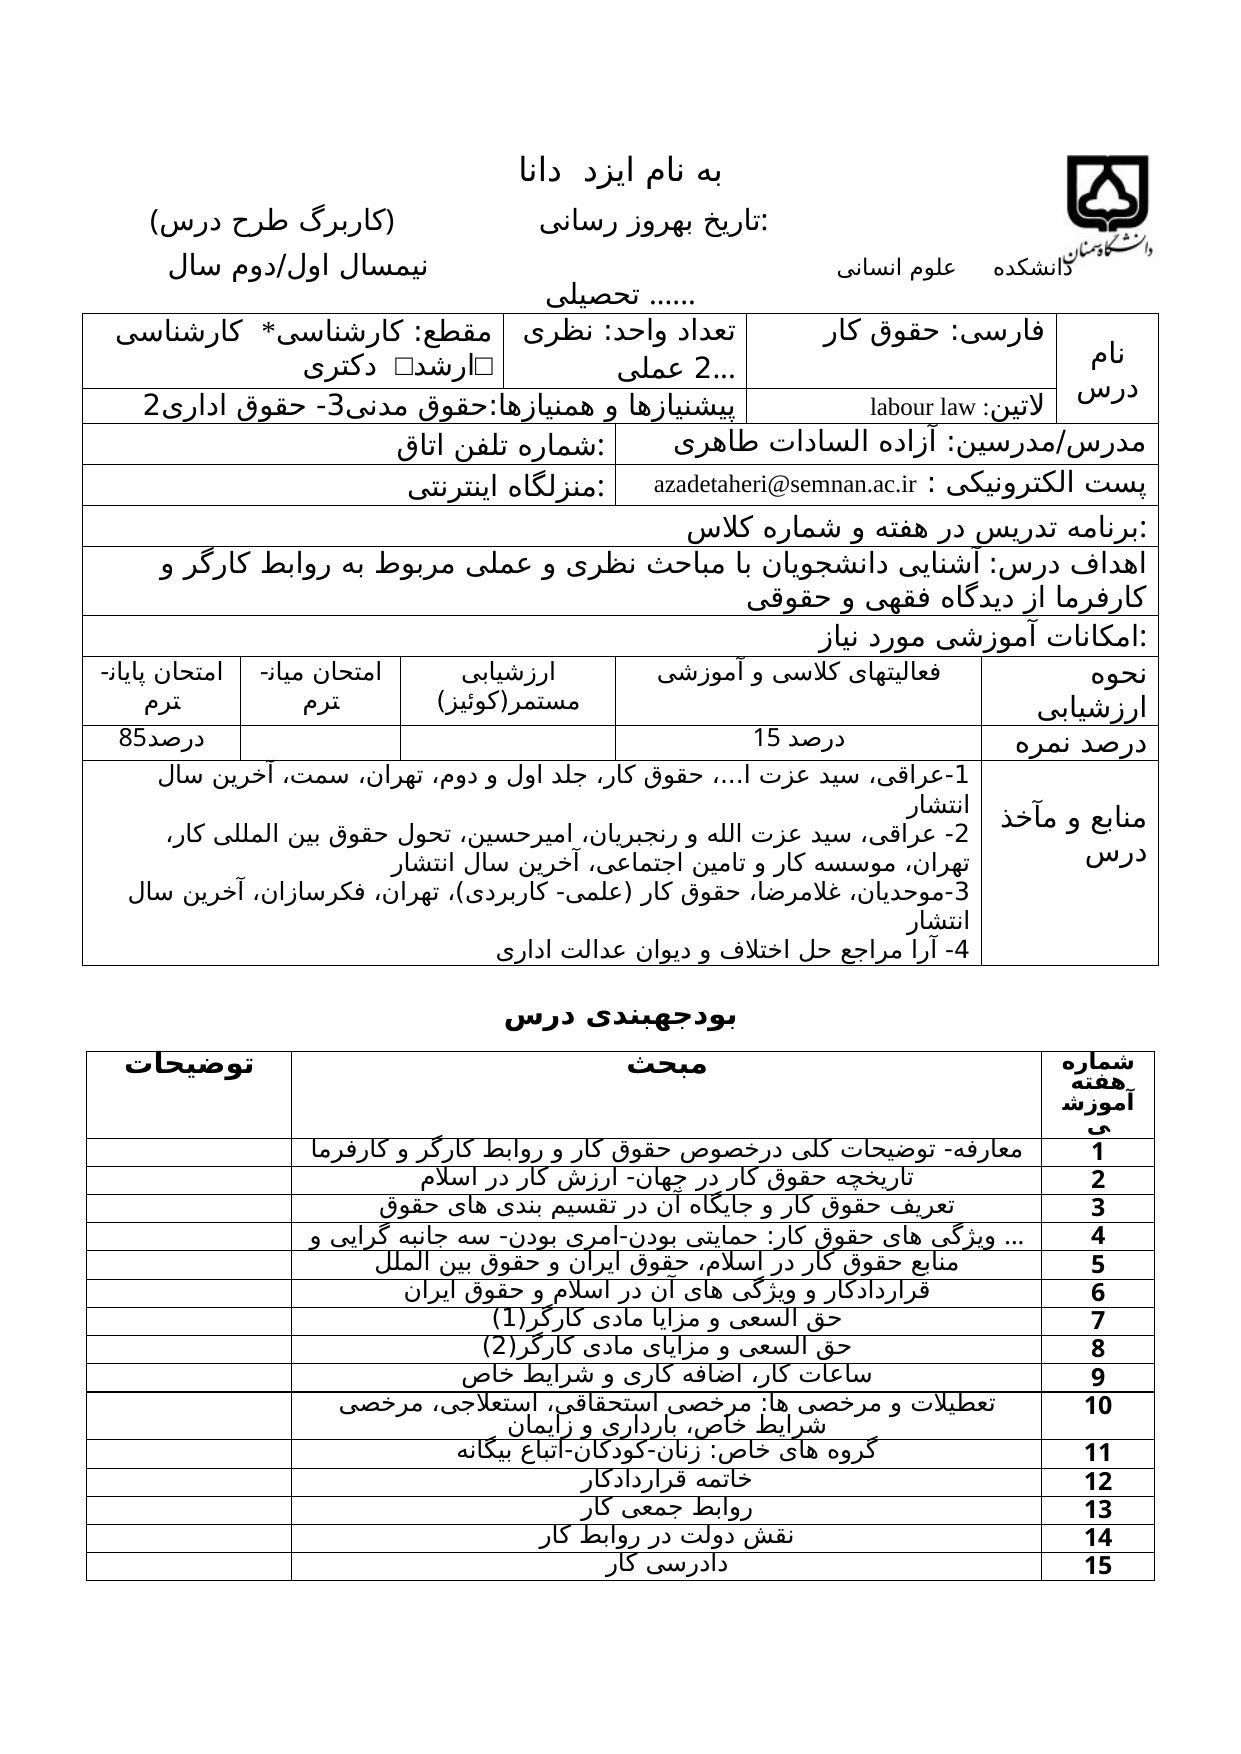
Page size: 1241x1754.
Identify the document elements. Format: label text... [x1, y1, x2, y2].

table_cell [87, 1308, 291, 1335]
table_cell 10 [1042, 1393, 1154, 1439]
table_cell 8 [1042, 1336, 1154, 1363]
table_cell [87, 1139, 291, 1166]
picture [1051, 150, 1172, 274]
table_cell خاتمه قراردادکار [292, 1469, 1041, 1496]
table_cell [241, 726, 400, 759]
table_header شماره هفته آموزشی [1042, 1052, 1154, 1137]
table_cell [87, 1525, 291, 1552]
table_cell گروه های خاص: زنان-کودکان-اتباع بیگانه [292, 1440, 1041, 1467]
table_cell [87, 1440, 291, 1467]
table_cell [87, 1251, 291, 1278]
table_cell معارفه- توضیحات کلی درخصوص حقوق کار و روابط کارگر و کارفرما [292, 1139, 1041, 1166]
text بودجهبندی درس [150, 998, 1090, 1032]
table_cell ارزشیابی مستمر(کوئیز) [401, 657, 615, 724]
table_cell [87, 1497, 291, 1524]
text به نام ایزد دانا [150, 150, 1090, 189]
table_cell امتحان میانترم [241, 657, 400, 724]
table_cell تعریف حقوق کار و جایگاه آن در تقسیم بندی های حقوق [292, 1195, 1041, 1222]
table_cell امکانات آموزشی مورد نیاز: [83, 616, 1158, 656]
table_header فارسی: حقوق کار [747, 314, 1056, 387]
table_cell [87, 1553, 291, 1580]
table_cell 15 [1042, 1553, 1154, 1580]
table_header مقطع: کارشناسی* کارشناسی ارشد□ دکتری□ [83, 314, 503, 387]
table_cell 12 [1042, 1469, 1154, 1496]
table_cell اهداف درس: آشنایی دانشجویان با مباحث نظری و عملی مربوط به روابط کارگر و کارفرما از دیدگاه فقهی و حقوقی [83, 547, 1158, 614]
table_cell تاریخچه حقوق کار در جهان- ارزش کار در اسلام [292, 1167, 1041, 1194]
table_cell 9 [1042, 1364, 1154, 1391]
table_cell منابع و مآخذ درس [982, 761, 1158, 965]
table_cell لاتین: labour law [747, 389, 1056, 423]
table_cell 5 [1042, 1251, 1154, 1278]
table_cell حق السعی و مزایا مادی کارگر(1) [292, 1308, 1041, 1335]
table_cell مدرس/مدرسین: آزاده السادات طاهری [616, 424, 1158, 464]
table_cell [87, 1167, 291, 1194]
table_header توضیحات [87, 1052, 291, 1137]
table_cell 1 [1042, 1139, 1154, 1166]
table_cell [87, 1469, 291, 1496]
table_cell [87, 1336, 291, 1363]
table_cell [401, 726, 615, 759]
text دانشکده علوم انسانی نیمسال اول/دوم سال تحصیلی ...... [150, 254, 1090, 313]
table_cell امتحان پایانترم [83, 657, 240, 724]
table_cell فعالیتهای کلاسی و آموزشی [616, 657, 981, 724]
table_header تعداد واحد: نظری2 عملی... [504, 314, 746, 387]
table_cell [87, 1195, 291, 1222]
table_cell نقش دولت در روابط کار [292, 1525, 1041, 1552]
table_cell پیشنیازها و همنیازها:حقوق مدنی3- حقوق اداری2 [83, 389, 746, 423]
table_cell ساعات کار، اضافه کاری و شرایط خاص [292, 1364, 1041, 1391]
table_cell قراردادکار و ویژگی های آن در اسلام و حقوق ایران [292, 1280, 1041, 1307]
table_cell منابع حقوق کار در اسلام، حقوق ایران و حقوق بین الملل [292, 1251, 1041, 1278]
table_cell 15 درصد [616, 726, 981, 759]
table_cell 3 [1042, 1195, 1154, 1222]
table_cell 1-عراقی، سید عزت ا...، حقوق کار، جلد اول و دوم، تهران، سمت، آخرین سال انتشار 2- عراقی، سید عزت الله و رنجبریان، امیرحسین، تحول حقوق بين المللی کار، تهران، موسسه کار و تامین اجتماعی، آخرین سال انتشار 3-موحدیان، غلامرضا، حقوق کار (علمی- کاربردی)، تهران، فکرسازان، آخرین سال انتشار 4- آرا مراجع حل اختلاف و دیوان عدالت اداری [83, 761, 981, 965]
table_cell نحوه ارزشیابی [982, 657, 1158, 724]
table_cell 2 [1042, 1167, 1154, 1194]
table_cell حق السعی و مزایای مادی کارگر(2) [292, 1336, 1041, 1363]
table_cell 4 [1042, 1223, 1154, 1250]
table_cell ویژگی های حقوق کار: حمایتی بودن-امری بودن- سه جانبه گرایی و ... [292, 1223, 1041, 1250]
table_cell 6 [1042, 1280, 1154, 1307]
table_cell [87, 1280, 291, 1307]
table_cell روابط جمعی کار [292, 1497, 1041, 1524]
table_cell 14 [1042, 1525, 1154, 1552]
table_cell 13 [1042, 1497, 1154, 1524]
table_cell 11 [1042, 1440, 1154, 1467]
table_header نام درس [1057, 314, 1158, 423]
table_cell درصد نمره [982, 726, 1158, 759]
table_cell [87, 1223, 291, 1250]
table_header مبحث [292, 1052, 1041, 1137]
table_cell [87, 1393, 291, 1439]
table_cell پست الکترونیکی : azadetaheri@semnan.ac.ir [616, 465, 1158, 505]
table_cell 7 [1042, 1308, 1154, 1335]
table_cell منزلگاه اینترنتی: [83, 465, 615, 505]
table_cell شماره تلفن اتاق: [83, 424, 615, 464]
table_cell تعطیلات و مرخصی ها: مرخصی استحقاقی، استعلاجی، مرخصی شرایط خاص، بارداری و زایمان [292, 1393, 1041, 1439]
table_cell [87, 1364, 291, 1391]
table_cell برنامه تدریس در هفته و شماره کلاس: [83, 506, 1158, 546]
table_cell دادرسی کار [292, 1553, 1041, 1580]
table_cell 85درصد [83, 726, 240, 759]
text (کاربرگ طرح درس) تاریخ بهروز رسانی: [150, 206, 1090, 237]
